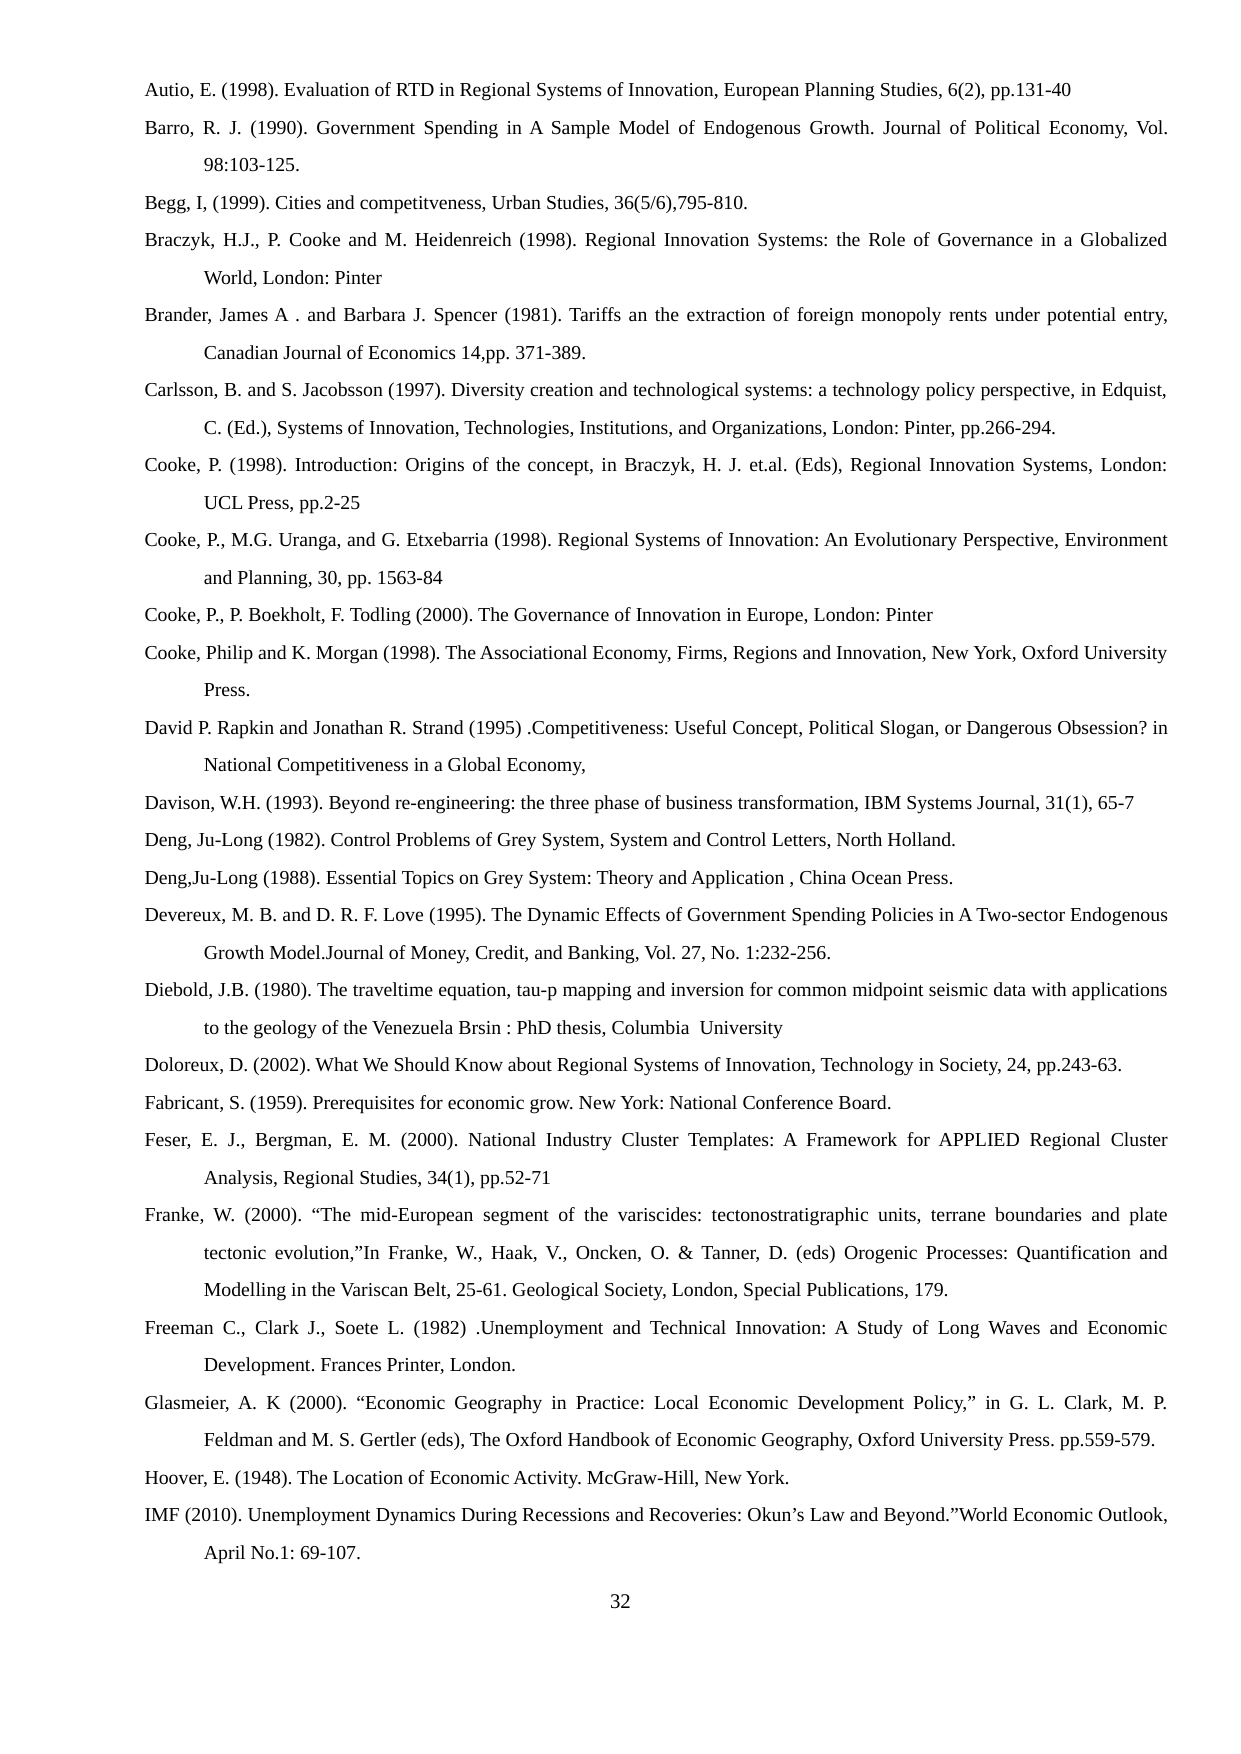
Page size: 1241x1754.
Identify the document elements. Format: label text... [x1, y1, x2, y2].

text Feser, E. J., Bergman, E. M. (2000). National Industry Cluster Templates: A Framework for APPLIED Regional Cluster Analysis, Regional Studies, 34(1), pp.52-71 [144, 1121, 1169, 1196]
text Cooke, Philip and K. Morgan (1998). The Associational Economy, Firms, Regions and Innovation, New York, Oxford University Press. [144, 633, 1169, 708]
text Freeman C., Clark J., Soete L. (1982) .Unemployment and Technical Innovation: A Study of Long Waves and Economic Development. Frances Printer, London. [144, 1308, 1169, 1383]
text Deng, Ju-Long (1982). Control Problems of Grey System, System and Control Letters, North Holland. [144, 821, 1169, 858]
text Doloreux, D. (2002). What We Should Know about Regional Systems of Innovation, Technology in Society, 24, pp.243-63. [144, 1046, 1169, 1083]
text Cooke, P. (1998). Introduction: Origins of the concept, in Braczyk, H. J. et.al. (Eds), Regional Innovation Systems, London: UCL Press, pp.2-25 [144, 446, 1169, 521]
text Franke, W. (2000). “The mid-European segment of the variscides: tectonostratigraphic units, terrane boundaries and plate tectonic evolution,”In Franke, W., Haak, V., Oncken, O. & Tanner, D. (eds) Orogenic Processes: Quantification and Modelling in the Variscan Belt, 25-61. Geological Society, London, Special Publications, 179. [144, 1196, 1169, 1308]
text Begg, I, (1999). Cities and competitveness, Urban Studies, 36(5/6),795-810. [144, 183, 1169, 221]
text David P. Rapkin and Jonathan R. Strand (1995) .Competitiveness: Useful Concept, Political Slogan, or Dangerous Obsession? in National Competitiveness in a Global Economy, [144, 708, 1169, 783]
text Fabricant, S. (1959). Prerequisites for economic grow. New York: National Conference Board. [144, 1083, 1169, 1121]
text Carlsson, B. and S. Jacobsson (1997). Diversity creation and technological systems: a technology policy perspective, in Edquist, C. (Ed.), Systems of Innovation, Technologies, Institutions, and Organizations, London: Pinter, pp.266-294. [144, 371, 1169, 446]
text Glasmeier, A. K (2000). “Economic Geography in Practice: Local Economic Development Policy,” in G. L. Clark, M. P. Feldman and M. S. Gertler (eds), The Oxford Handbook of Economic Geography, Oxford University Press. pp.559-579. [144, 1383, 1169, 1458]
text Barro, R. J. (1990). Government Spending in A Sample Model of Endogenous Growth. Journal of Political Economy, Vol. 98:103-125. [144, 108, 1169, 183]
text Diebold, J.B. (1980). The traveltime equation, tau-p mapping and inversion for common midpoint seismic data with applications to the geology of the Venezuela Brsin : PhD thesis, Columbia University [144, 971, 1169, 1046]
text Braczyk, H.J., P. Cooke and M. Heidenreich (1998). Regional Innovation Systems: the Role of Governance in a Globalized World, London: Pinter [144, 221, 1169, 296]
text Davison, W.H. (1993). Beyond re-engineering: the three phase of business transformation, IBM Systems Journal, 31(1), 65-7 [144, 783, 1169, 821]
text Autio, E. (1998). Evaluation of RTD in Regional Systems of Innovation, European Planning Studies, 6(2), pp.131-40 [144, 71, 1169, 108]
text Deng,Ju-Long (1988). Essential Topics on Grey System: Theory and Application , China Ocean Press. [144, 858, 1169, 896]
text Brander, James A . and Barbara J. Spencer (1981). Tariffs an the extraction of foreign monopoly rents under potential entry, Canadian Journal of Economics 14,pp. 371-389. [144, 296, 1169, 371]
text Cooke, P., M.G. Uranga, and G. Etxebarria (1998). Regional Systems of Innovation: An Evolutionary Perspective, Environment and Planning, 30, pp. 1563-84 [144, 521, 1169, 596]
text IMF (2010). Unemployment Dynamics During Recessions and Recoveries: Okun’s Law and Beyond.”World Economic Outlook, April No.1: 69-107. [144, 1496, 1169, 1571]
text Hoover, E. (1948). The Location of Economic Activity. McGraw-Hill, New York. [144, 1458, 1169, 1496]
text Devereux, M. B. and D. R. F. Love (1995). The Dynamic Effects of Government Spending Policies in A Two-sector Endogenous Growth Model.Journal of Money, Credit, and Banking, Vol. 27, No. 1:232-256. [144, 896, 1169, 971]
text Cooke, P., P. Boekholt, F. Todling (2000). The Governance of Innovation in Europe, London: Pinter [144, 596, 1169, 633]
